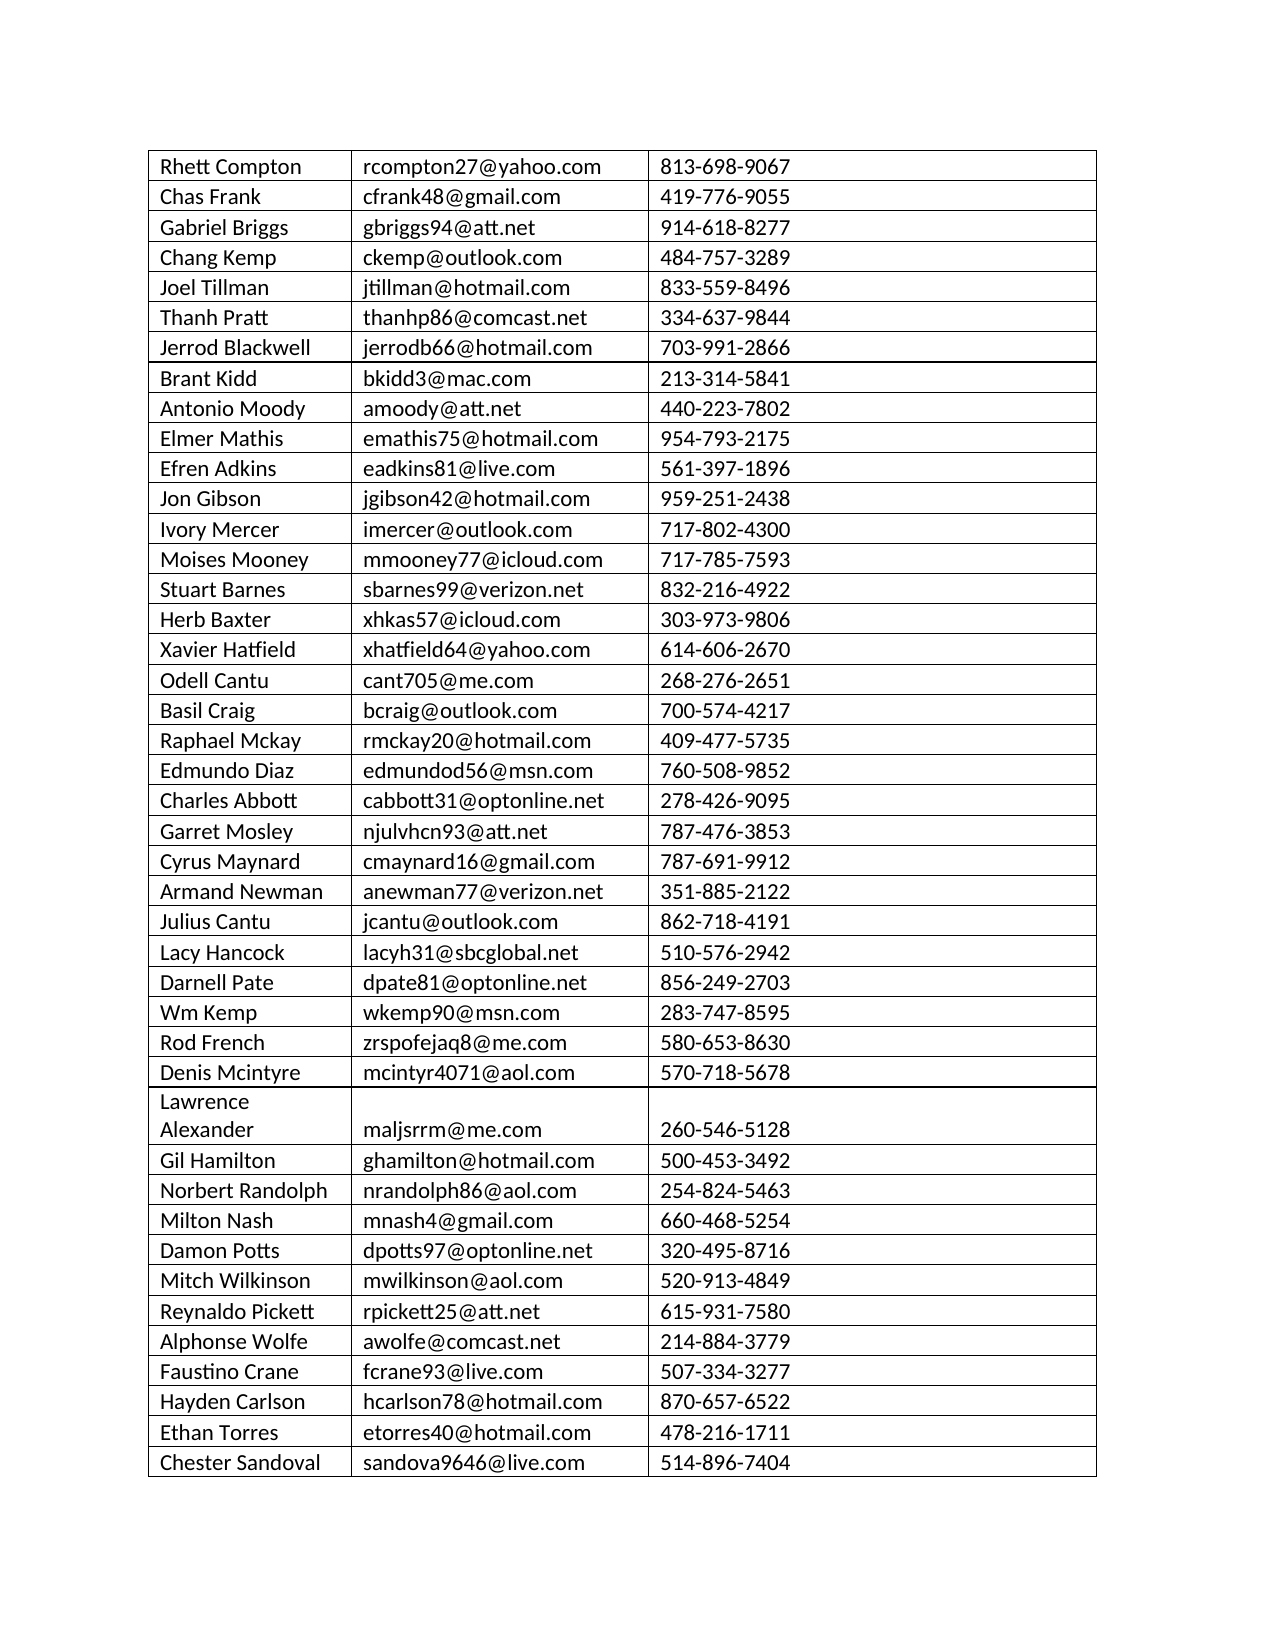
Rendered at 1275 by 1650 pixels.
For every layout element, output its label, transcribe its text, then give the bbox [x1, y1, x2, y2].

table_cell 510-576-2942 [649, 936, 1096, 966]
table_cell emathis75@hotmail.com [352, 423, 648, 452]
table_cell cfrank48@gmail.com [352, 181, 648, 210]
table_cell ckemp@outlook.com [352, 242, 648, 271]
table_cell rpickett25@att.net [352, 1296, 648, 1325]
table_cell Hayden Carlson [149, 1386, 351, 1415]
table_cell ghamilton@hotmail.com [352, 1145, 648, 1174]
table_cell 700-574-4217 [649, 695, 1096, 724]
table_cell mwilkinson@aol.com [352, 1265, 648, 1294]
table_cell Wm Kemp [149, 997, 351, 1026]
table_cell Thanh Pratt [149, 302, 351, 331]
table_cell 484-757-3289 [649, 242, 1096, 271]
table_cell Norbert Randolph [149, 1175, 351, 1204]
table_cell 213-314-5841 [649, 363, 1096, 392]
table_cell 856-249-2703 [649, 967, 1096, 996]
table_cell Darnell Pate [149, 967, 351, 996]
table_cell wkemp90@msn.com [352, 997, 648, 1026]
table_cell mcintyr4071@aol.com [352, 1057, 648, 1086]
table_cell rcompton27@yahoo.com [352, 151, 648, 180]
table_cell 813-698-9067 [649, 151, 1096, 180]
table_cell Chas Frank [149, 181, 351, 210]
table_cell 268-276-2651 [649, 665, 1096, 694]
table_cell 283-747-8595 [649, 997, 1096, 1026]
table_cell dpotts97@optonline.net [352, 1235, 648, 1264]
table_cell 278-426-9095 [649, 785, 1096, 814]
table_cell Charles Abbott [149, 785, 351, 814]
table_cell 260-546-5128 [649, 1088, 1096, 1143]
table_cell Gabriel Briggs [149, 211, 351, 241]
table_cell bkidd3@mac.com [352, 363, 648, 392]
table_cell cmaynard16@gmail.com [352, 846, 648, 875]
table_cell 615-931-7580 [649, 1296, 1096, 1325]
table_cell jtillman@hotmail.com [352, 272, 648, 301]
table_cell awolfe@comcast.net [352, 1326, 648, 1355]
table_cell 214-884-3779 [649, 1326, 1096, 1355]
table_cell sbarnes99@verizon.net [352, 574, 648, 603]
table_cell 660-468-5254 [649, 1205, 1096, 1234]
table_cell sandova9646@live.com [352, 1447, 648, 1476]
table_cell maljsrrm@me.com [352, 1088, 648, 1143]
table_cell Lawrence Alexander [149, 1088, 351, 1143]
table_cell 514-896-7404 [649, 1447, 1096, 1476]
table_cell Mitch Wilkinson [149, 1265, 351, 1294]
table_cell 254-824-5463 [649, 1175, 1096, 1204]
table_cell Moises Mooney [149, 544, 351, 573]
table_cell 833-559-8496 [649, 272, 1096, 301]
table_cell Raphael Mckay [149, 725, 351, 754]
table_cell 478-216-1711 [649, 1416, 1096, 1446]
table_cell Chester Sandoval [149, 1447, 351, 1476]
table_cell xhatfield64@yahoo.com [352, 634, 648, 663]
table_cell njulvhcn93@att.net [352, 816, 648, 845]
table_cell 570-718-5678 [649, 1057, 1096, 1086]
table_cell anewman77@verizon.net [352, 876, 648, 905]
table_cell mnash4@gmail.com [352, 1205, 648, 1234]
table_cell eadkins81@live.com [352, 453, 648, 482]
table_cell 409-477-5735 [649, 725, 1096, 754]
table_cell rmckay20@hotmail.com [352, 725, 648, 754]
table_cell thanhp86@comcast.net [352, 302, 648, 331]
table_cell Elmer Mathis [149, 423, 351, 452]
table_cell 717-802-4300 [649, 514, 1096, 543]
table_cell Antonio Moody [149, 393, 351, 422]
table_cell 440-223-7802 [649, 393, 1096, 422]
table_cell dpate81@optonline.net [352, 967, 648, 996]
table_cell edmundod56@msn.com [352, 755, 648, 784]
table_cell 500-453-3492 [649, 1145, 1096, 1174]
table_cell imercer@outlook.com [352, 514, 648, 543]
table_cell Lacy Hancock [149, 936, 351, 966]
table_cell Armand Newman [149, 876, 351, 905]
table_cell Gil Hamilton [149, 1145, 351, 1174]
table_cell 959-251-2438 [649, 483, 1096, 512]
table_cell jcantu@outlook.com [352, 906, 648, 935]
table_cell 320-495-8716 [649, 1235, 1096, 1264]
table_cell gbriggs94@att.net [352, 211, 648, 241]
table_cell Faustino Crane [149, 1356, 351, 1385]
table_cell Garret Mosley [149, 816, 351, 845]
table_cell lacyh31@sbcglobal.net [352, 936, 648, 966]
table_cell zrspofejaq8@me.com [352, 1027, 648, 1056]
table_cell 419-776-9055 [649, 181, 1096, 210]
table_cell cant705@me.com [352, 665, 648, 694]
table_cell Alphonse Wolfe [149, 1326, 351, 1355]
table_cell 832-216-4922 [649, 574, 1096, 603]
table_cell Joel Tillman [149, 272, 351, 301]
table_cell Ethan Torres [149, 1416, 351, 1446]
table_cell Denis Mcintyre [149, 1057, 351, 1086]
table_cell jgibson42@hotmail.com [352, 483, 648, 512]
table_cell Damon Potts [149, 1235, 351, 1264]
table_cell Brant Kidd [149, 363, 351, 392]
table_cell 614-606-2670 [649, 634, 1096, 663]
table_cell 870-657-6522 [649, 1386, 1096, 1415]
table_cell xhkas57@icloud.com [352, 604, 648, 633]
table_cell Edmundo Diaz [149, 755, 351, 784]
table_cell Milton Nash [149, 1205, 351, 1234]
table_cell 507-334-3277 [649, 1356, 1096, 1385]
table_cell etorres40@hotmail.com [352, 1416, 648, 1446]
table_cell mmooney77@icloud.com [352, 544, 648, 573]
table_cell Jon Gibson [149, 483, 351, 512]
table_cell Stuart Barnes [149, 574, 351, 603]
table_cell Chang Kemp [149, 242, 351, 271]
table_cell 703-991-2866 [649, 332, 1096, 361]
table_cell jerrodb66@hotmail.com [352, 332, 648, 361]
table_cell 760-508-9852 [649, 755, 1096, 784]
table_cell 580-653-8630 [649, 1027, 1096, 1056]
table_cell Jerrod Blackwell [149, 332, 351, 361]
table_cell 561-397-1896 [649, 453, 1096, 482]
table_cell Julius Cantu [149, 906, 351, 935]
table_cell hcarlson78@hotmail.com [352, 1386, 648, 1415]
table_cell Reynaldo Pickett [149, 1296, 351, 1325]
table_cell Rhett Compton [149, 151, 351, 180]
table_cell 334-637-9844 [649, 302, 1096, 331]
table_cell 303-973-9806 [649, 604, 1096, 633]
table_cell Herb Baxter [149, 604, 351, 633]
table_cell 787-476-3853 [649, 816, 1096, 845]
table_cell Rod French [149, 1027, 351, 1056]
table_cell 954-793-2175 [649, 423, 1096, 452]
table_cell 862-718-4191 [649, 906, 1096, 935]
table_cell 351-885-2122 [649, 876, 1096, 905]
table_cell 914-618-8277 [649, 211, 1096, 241]
table_cell Efren Adkins [149, 453, 351, 482]
table_cell 787-691-9912 [649, 846, 1096, 875]
table_cell 520-913-4849 [649, 1265, 1096, 1294]
table_cell nrandolph86@aol.com [352, 1175, 648, 1204]
table_cell amoody@att.net [352, 393, 648, 422]
table_cell Xavier Hatfield [149, 634, 351, 663]
table_cell fcrane93@live.com [352, 1356, 648, 1385]
table_cell 717-785-7593 [649, 544, 1096, 573]
table_cell Ivory Mercer [149, 514, 351, 543]
table_cell bcraig@outlook.com [352, 695, 648, 724]
table_cell Basil Craig [149, 695, 351, 724]
table_cell Odell Cantu [149, 665, 351, 694]
table_cell cabbott31@optonline.net [352, 785, 648, 814]
table_cell Cyrus Maynard [149, 846, 351, 875]
